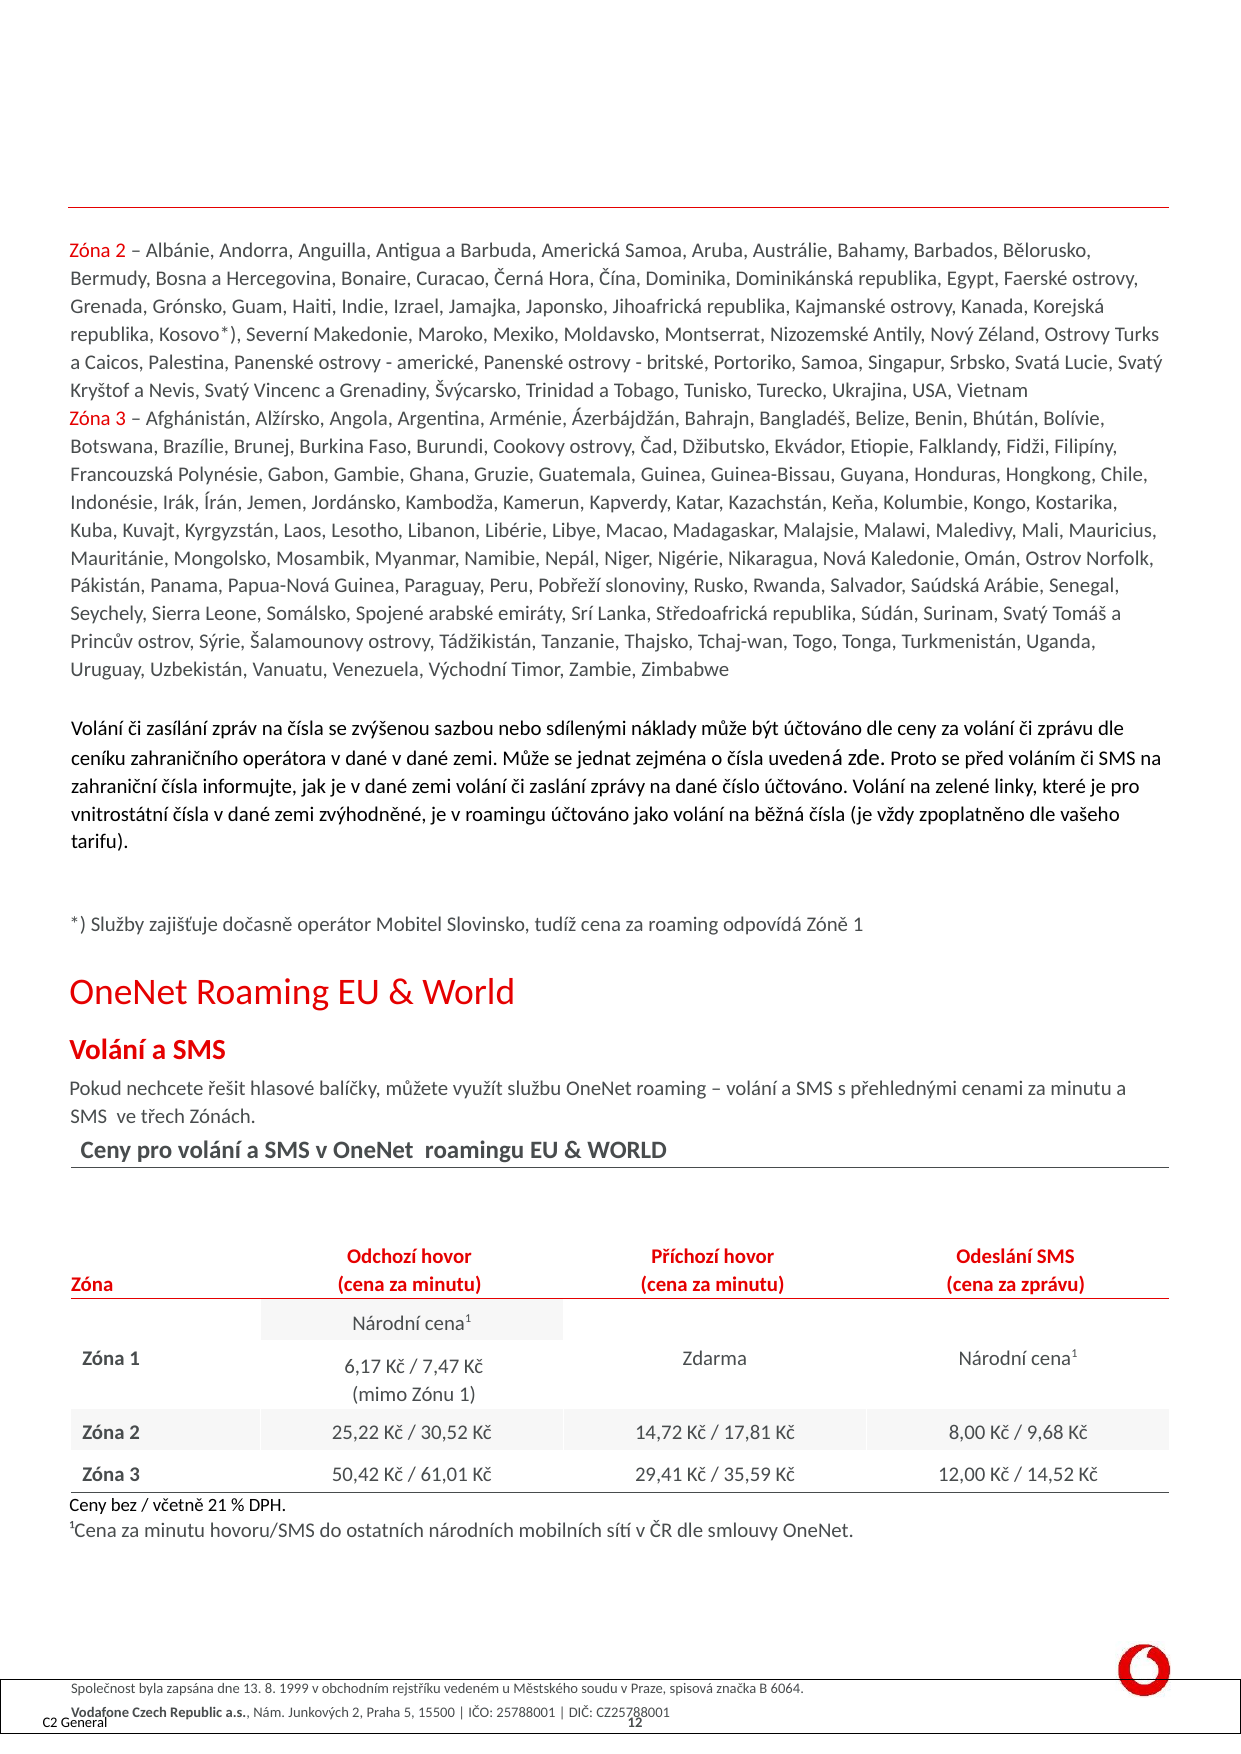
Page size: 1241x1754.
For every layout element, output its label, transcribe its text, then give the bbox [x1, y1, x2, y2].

text Zóna (cena za minutu) (cena za minutu) (cena za zprávu) [71, 1271, 1166, 1296]
text Pokud nechcete řešit hlasové balíčky, můžete využít službu OneNet roaming – volání a SMS s přehlednými cenami za minutu a SMS ve třech Zónách. [69, 1075, 1166, 1128]
table_cell 12,00 Kč / 14,52 Kč [867, 1450, 1169, 1492]
table_cell Zóna 2 [71, 1409, 260, 1450]
table_cell 6,17 Kč / 7,47 Kč (mimo Zónu 1) [261, 1343, 563, 1408]
table_cell 25,22 Kč / 30,52 Kč [261, 1409, 563, 1450]
text ¹Cena za minutu hovoru/SMS do ostatních národních mobilních sítí v ČR dle smlouvy OneNet. [69, 1517, 1166, 1543]
subtitle Volání a SMS [69, 1031, 1166, 1067]
picture [1115, 1680, 1172, 1698]
picture [1115, 1641, 1172, 1679]
text Zóna 2 – Albánie, Andorra, Anguilla, Antigua a Barbuda, Americká Samoa, Aruba, Austrálie, Bahamy, Barbados, Bělorusko, Bermudy, Bosna a Hercegovina, Bonaire, Curacao, Černá Hora, Čína, Dominika, Dominikánská republika, Egypt, Faerské ostrovy, Grenada, Grónsko, Guam, Haiti, Indie, Izrael, Jamajka, Japonsko, Jihoafrická republika, Kajmanské ostrovy, Kanada, Korejská republika, Kosovo*), Severní Makedonie, Maroko, Mexiko, Moldavsko, Montserrat, Nizozemské Antily, Nový Zéland, Ostrovy Turks a Caicos, Palestina, Panenské ostrovy - americké, Panenské ostrovy - britské, Portoriko, Samoa, Singapur, Srbsko, Svatá Lucie, Svatý Kryštof a Nevis, Svatý Vincenc a Grenadiny, Švýcarsko, Trinidad a Tobago, Tunisko, Turecko, Ukrajina, USA, Vietnam [69, 237, 1166, 402]
table_cell 14,72 Kč / 17,81 Kč [564, 1409, 866, 1450]
subtitle Odchozí hovor Příchozí hovor Odeslání SMS [71, 1243, 1166, 1268]
text *) Služby zajišťuje dočasně operátor Mobitel Slovinsko, tudíž cena za roaming odpovídá Zóně 1 [69, 912, 1166, 937]
table_cell 50,42 Kč / 61,01 Kč [261, 1450, 563, 1492]
table_cell Zóna 3 [71, 1450, 260, 1492]
table_header Zdarma [564, 1299, 867, 1408]
table_header Národní cena1 [261, 1299, 563, 1340]
subtitle OneNet Roaming EU & World [69, 968, 1166, 1014]
table_cell 29,41 Kč / 35,59 Kč [564, 1450, 866, 1492]
subtitle Ceny pro volání a SMS v OneNet roamingu EU & WORLD [80, 1134, 1166, 1164]
table_cell 8,00 Kč / 9,68 Kč [867, 1409, 1169, 1450]
text Zóna 3 – Afghánistán, Alžírsko, Angola, Argentina, Arménie, Ázerbájdžán, Bahrajn, Bangladéš, Belize, Benin, Bhútán, Bolívie, Botswana, Brazílie, Brunej, Burkina Faso, Burundi, Cookovy ostrovy, Čad, Džibutsko, Ekvádor, Etiopie, Falklandy, Fidži, Filipíny, Francouzská Polynésie, Gabon, Gambie, Ghana, Gruzie, Guatemala, Guinea, Guinea-Bissau, Guyana, Honduras, Hongkong, Chile, Indonésie, Irák, Írán, Jemen, Jordánsko, Kambodža, Kamerun, Kapverdy, Katar, Kazachstán, Keňa, Kolumbie, Kongo, Kostarika, Kuba, Kuvajt, Kyrgyzstán, Laos, Lesotho, Libanon, Libérie, Libye, Macao, Madagaskar, Malajsie, Malawi, Maledivy, Mali, Mauricius, Mauritánie, Mongolsko, Mosambik, Myanmar, Namibie, Nepál, Niger, Nigérie, Nikaragua, Nová Kaledonie, Omán, Ostrov Norfolk, Pákistán, Panama, Papua-Nová Guinea, Paraguay, Peru, Pobřeží slonoviny, Rusko, Rwanda, Salvador, Saúdská Arábie, Senegal, Seychely, Sierra Leone, Somálsko, Spojené arabské emiráty, Srí Lanka, Středoafrická republika, Súdán, Surinam, Svatý Tomáš a Princův ostrov, Sýrie, Šalamounovy ostrovy, Tádžikistán, Tanzanie, Thajsko, Tchaj-wan, Togo, Tonga, Turkmenistán, Uganda, Uruguay, Uzbekistán, Vanuatu, Venezuela, Východní Timor, Zambie, Zimbabwe [69, 405, 1166, 682]
text Volání či zasílání zpráv na čísla se zvýšenou sazbou nebo sdílenými náklady může být účtováno dle ceny za volání či zprávu dle ceníku zahraničního operátora v dané v dané zemi. Může se jednat zejména o čísla uvedená zde. Proto se před voláním či SMS na zahraniční čísla informujte, jak je v dané zemi volání či zaslání zprávy na dané číslo účtováno. Volání na zelené linky, které je pro vnitrostátní čísla v dané zemi zvýhodněné, je v roamingu účtováno jako volání na běžná čísla (je vždy zpoplatněno dle vašeho tarifu). [71, 715, 1166, 854]
text Ceny bez / včetně 21 % DPH. [69, 1493, 1166, 1516]
table_header Zóna 1 [71, 1299, 261, 1408]
table_header Národní cena1 [867, 1299, 1169, 1408]
